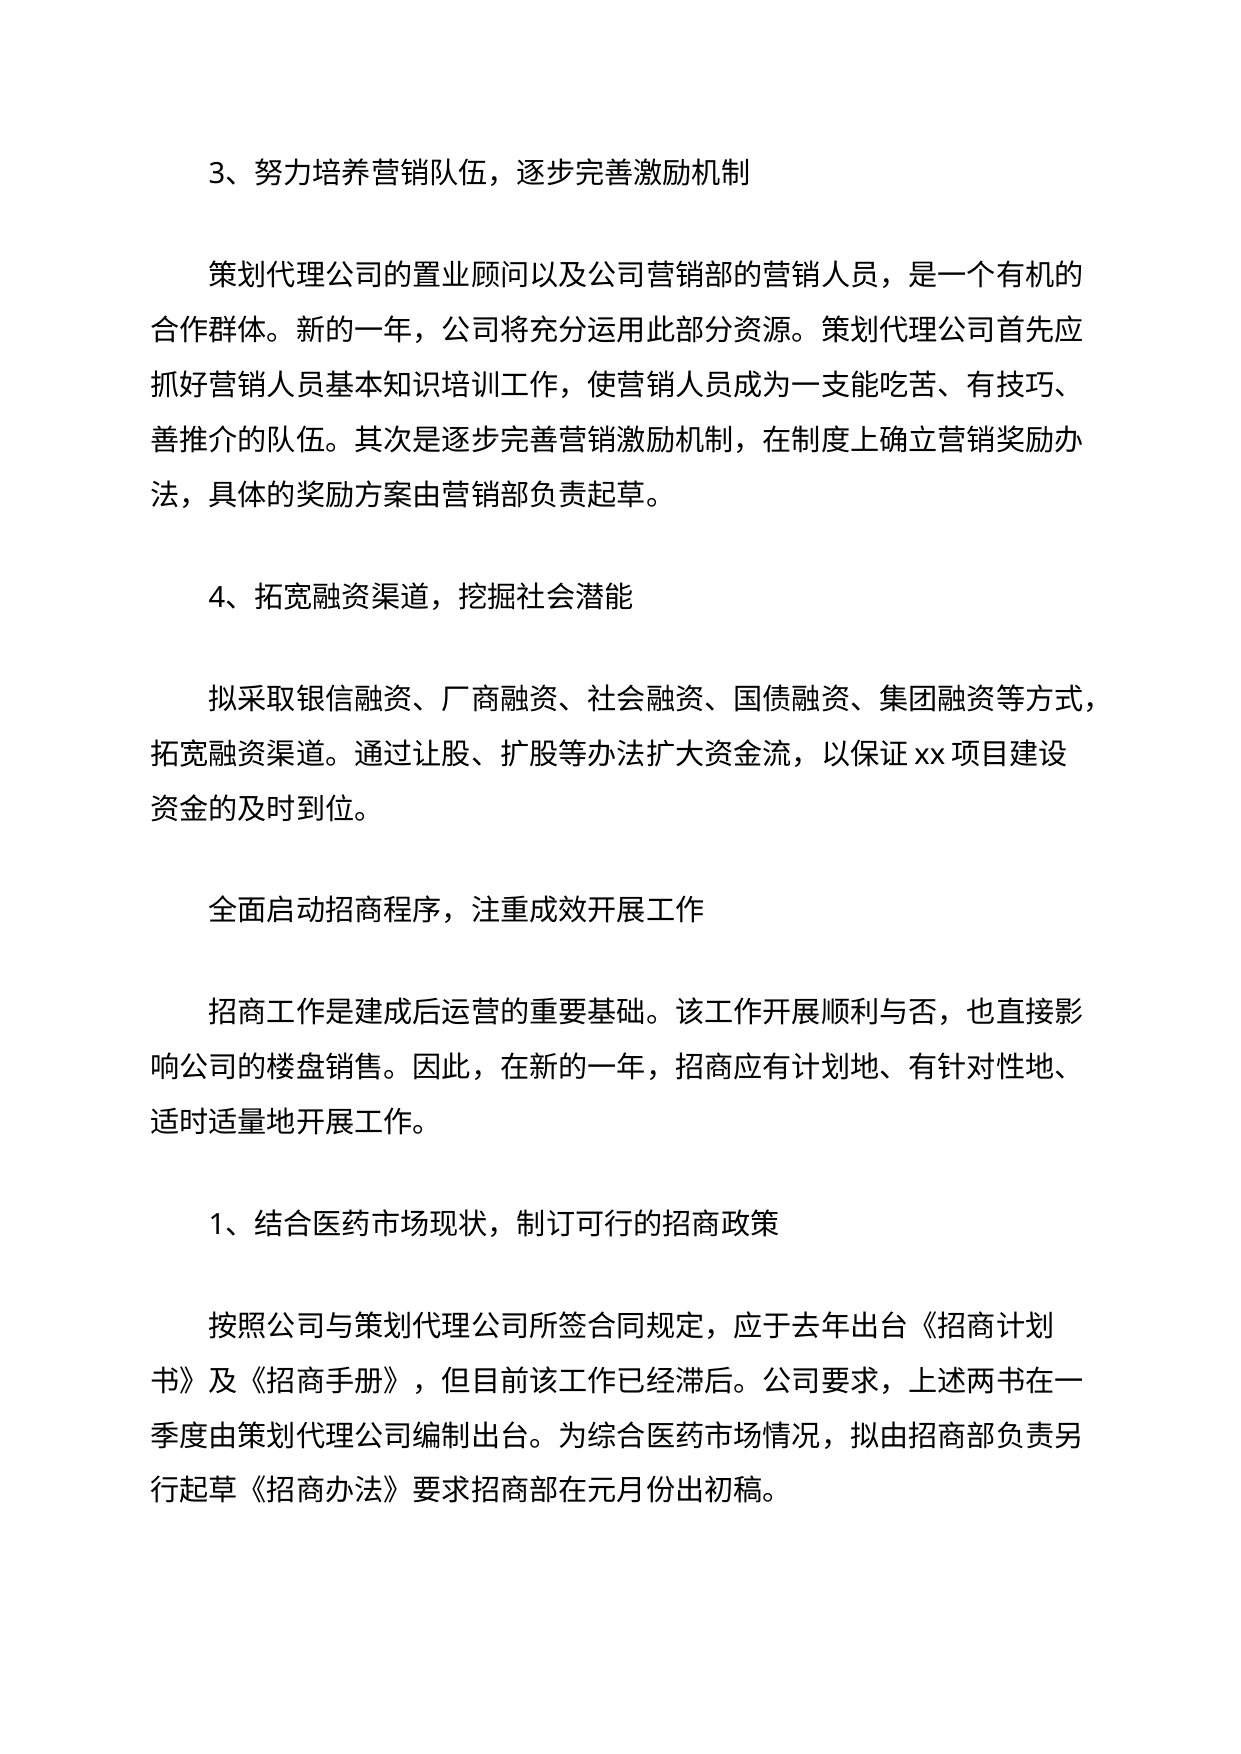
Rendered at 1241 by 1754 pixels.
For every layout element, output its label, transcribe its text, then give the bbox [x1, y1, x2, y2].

text 4、拓宽融资渠道，挖掘社会潜能 [150, 573, 1090, 616]
text 按照公司与策划代理公司所签合同规定，应于去年出台《招商计划书》及《招商手册》，但目前该工作已经滞后。公司要求，上述两书在一季度由策划代理公司编制出台。为综合医药市场情况，拟由招商部负责另行起草《招商办法》要求招商部在元月份出初稿。 [150, 1302, 1090, 1509]
text 3、努力培养营销队伍，逐步完善激励机制 [150, 150, 1090, 192]
text 全面启动招商程序，注重成效开展工作 [150, 887, 1090, 929]
text 拟采取银信融资、厂商融资、社会融资、国债融资、集团融资等方式，拓宽融资渠道。通过让股、扩股等办法扩大资金流，以保证xx项目建设资金的及时到位。 [150, 675, 1090, 827]
text 1、结合医药市场现状，制订可行的招商政策 [150, 1200, 1090, 1243]
text 招商工作是建成后运营的重要基础。该工作开展顺利与否，也直接影响公司的楼盘销售。因此，在新的一年，招商应有计划地、有针对性地、适时适量地开展工作。 [150, 989, 1090, 1141]
text 策划代理公司的置业顾问以及公司营销部的营销人员，是一个有机的合作群体。新的一年，公司将充分运用此部分资源。策划代理公司首先应抓好营销人员基本知识培训工作，使营销人员成为一支能吃苦、有技巧、善推介的队伍。其次是逐步完善营销激励机制，在制度上确立营销奖励办法，具体的奖励方案由营销部负责起草。 [150, 252, 1090, 514]
